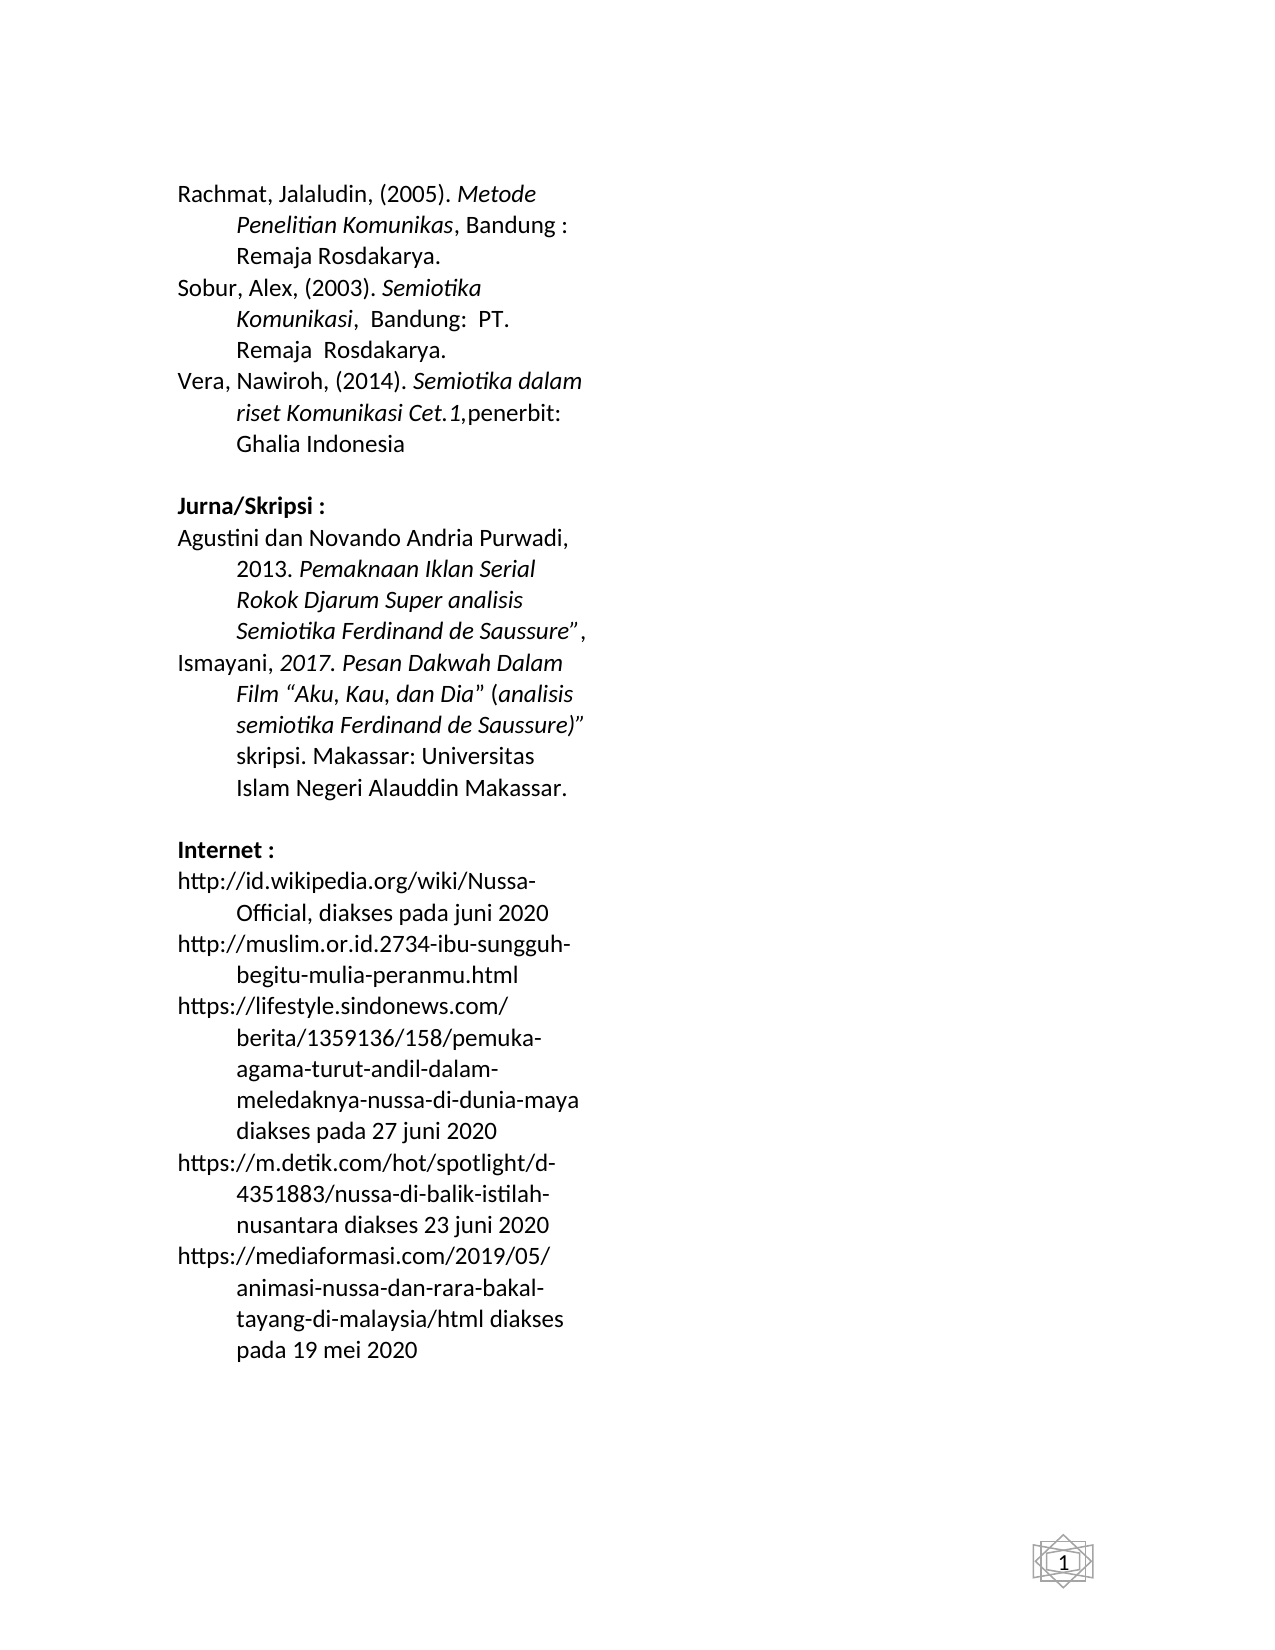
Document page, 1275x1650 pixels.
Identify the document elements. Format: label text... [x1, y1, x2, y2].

text Agustini dan Novando Andria Purwadi, 2013. Pemaknaan Iklan Serial Rokok Djarum Super analisis Semiotika Ferdinand de Saussure”, [177, 521, 591, 646]
text Internet : [177, 833, 591, 865]
text https://lifestyle.sindonews.com/berita/1359136/158/pemuka-agama-turut-andil-dalam-meledaknya-nussa-di-dunia-maya diakses pada 27 juni 2020 [177, 990, 591, 1146]
text https://m.detik.com/hot/spotlight/d-4351883/nussa-di-balik-istilah-nusantara diakses 23 juni 2020 [177, 1146, 591, 1240]
text Ismayani, 2017. Pesan Dakwah Dalam Film “Aku, Kau, dan Dia” (analisis semiotika Ferdinand de Saussure)” skripsi. Makassar: Universitas Islam Negeri Alauddin Makassar. [177, 646, 591, 802]
text Vera, Nawiroh, (2014). Semiotika dalam riset Komunikasi Cet.1,penerbit: Ghalia Indonesia [177, 365, 591, 458]
text Rachmat, Jalaludin, (2005). Metode Penelitian Komunikas, Bandung : Remaja Rosdakarya. [177, 177, 591, 271]
text Sobur, Alex, (2003). Semiotika Komunikasi, Bandung: PT. Remaja Rosdakarya. [177, 271, 591, 365]
text Jurna/Skripsi : [177, 490, 591, 521]
text http://id.wikipedia.org/wiki/Nussa-Official, diakses pada juni 2020 [177, 865, 591, 927]
text http://muslim.or.id.2734-ibu-sungguh-begitu-mulia-peranmu.html [177, 927, 591, 990]
text https://mediaformasi.com/2019/05/animasi-nussa-dan-rara-bakal-tayang-di-malaysia/html diakses pada 19 mei 2020 [177, 1240, 591, 1365]
